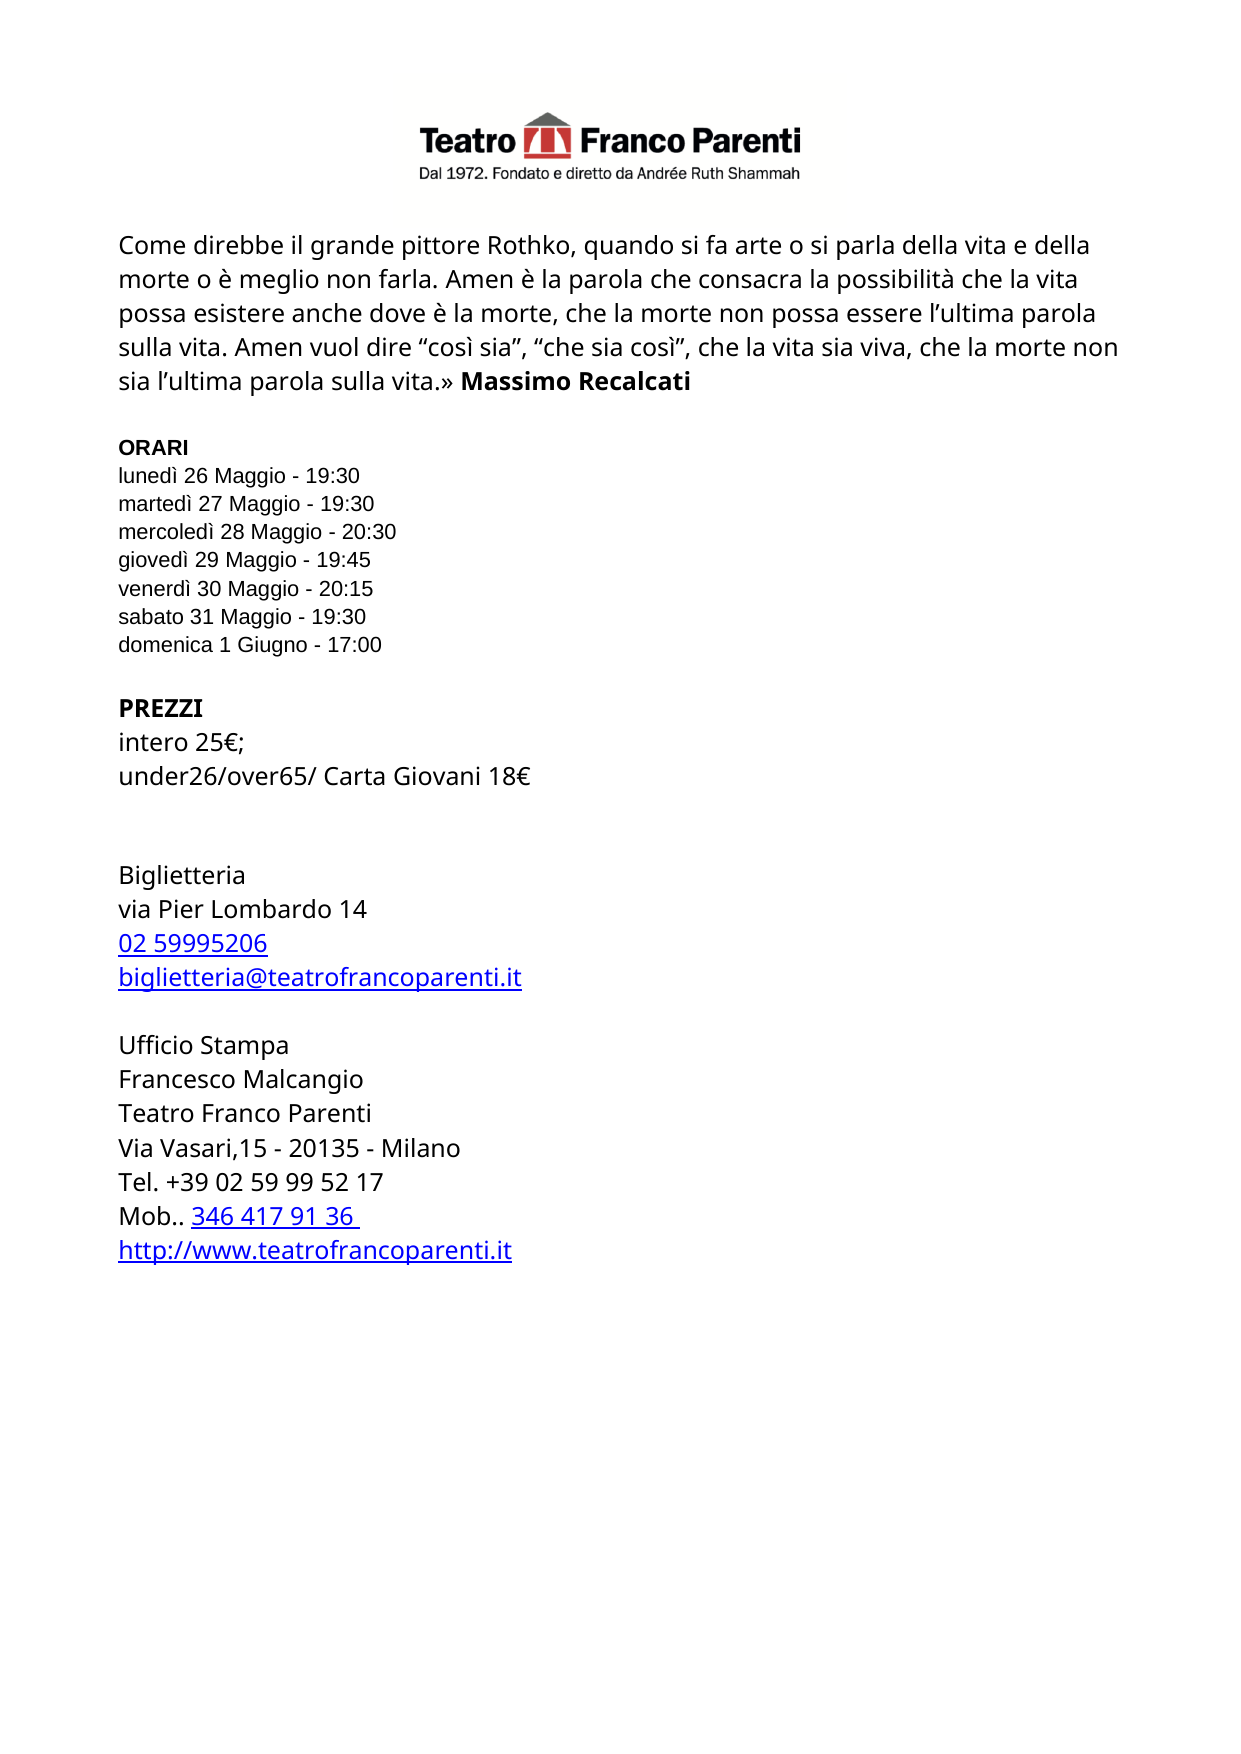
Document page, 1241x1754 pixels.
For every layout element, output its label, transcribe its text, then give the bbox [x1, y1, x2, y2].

text sabato 31 Maggio - 19:30 [118, 601, 1122, 629]
text mercoledì 28 Maggio - 20:30 [118, 516, 1122, 544]
text PREZZI intero 25€; under26/over65/ Carta Giovani 18€ [118, 691, 1122, 824]
text http://www.teatrofrancoparenti.it [118, 1232, 1122, 1297]
text domenica 1 Giugno - 17:00 [118, 629, 1122, 657]
picture [393, 73, 848, 228]
text Biglietteria via Pier Lombardo 14 02 59995206 biglietteria@teatrofrancoparenti.it [118, 858, 1122, 994]
text Ufficio Stampa Francesco Malcangio Teatro Franco Parenti Via Vasari,15 - 20135 - Milano Tel. +39 02 59 99 52 17 Mob.. 346 417 91 36 [118, 1028, 1122, 1232]
text martedì 27 Maggio - 19:30 [118, 488, 1122, 516]
text ORARI lunedì 26 Maggio - 19:30 [118, 432, 1122, 488]
text giovedì 29 Maggio - 19:45 [118, 544, 1122, 572]
text venerdì 30 Maggio - 20:15 [118, 572, 1122, 601]
